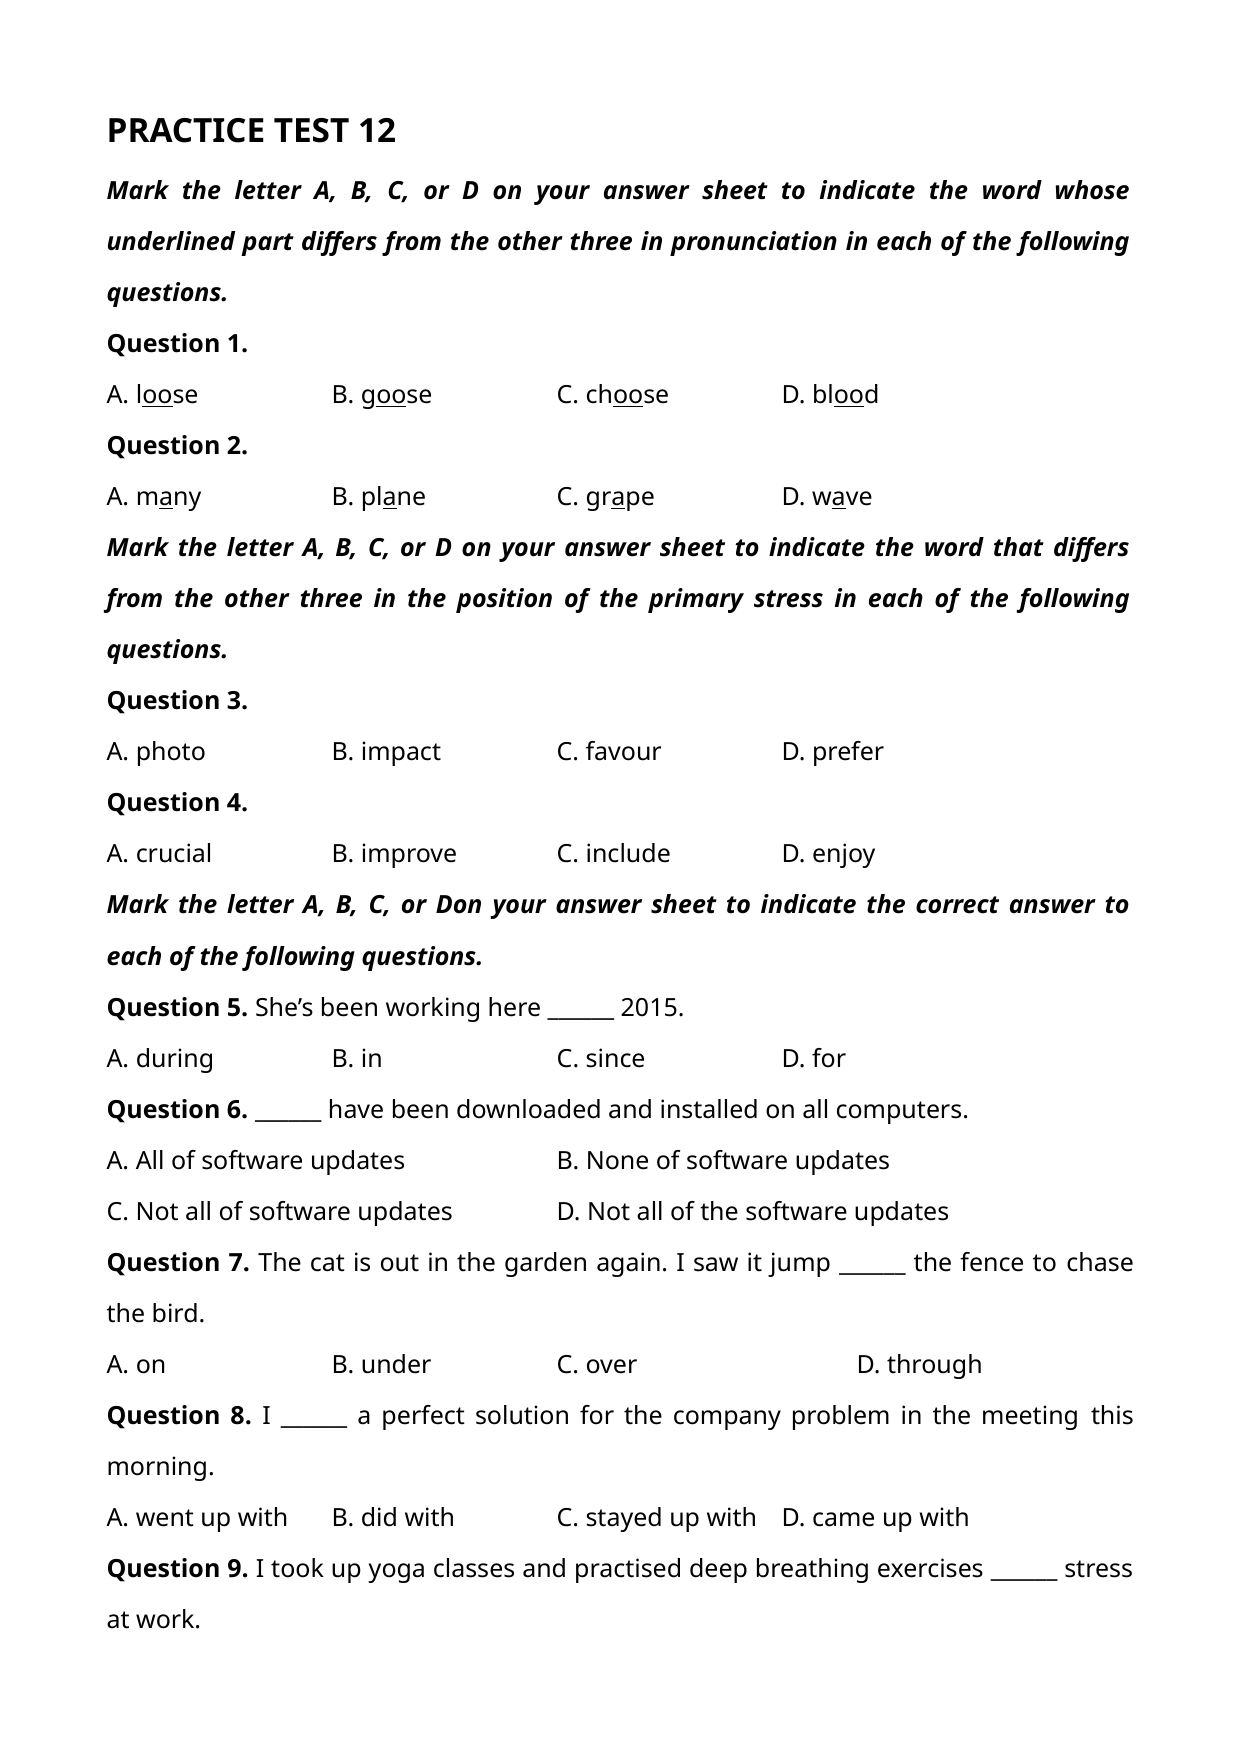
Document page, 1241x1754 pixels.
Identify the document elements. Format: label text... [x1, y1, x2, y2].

text Question 2. [106, 428, 1134, 462]
text Question 6. ______ have been downloaded and installed on all computers. [106, 1091, 1134, 1125]
text Mark the letter A, B, C, or D on your answer sheet to indicate the word whose underlined part differs from the other three in pronunciation in each of the following questions. [106, 173, 1134, 309]
text Mark the letter A, B, C, or Don your answer sheet to indicate the correct answer to each of the following questions. [106, 887, 1134, 972]
text A. loose B. goose C. choose D. blood [106, 377, 1134, 411]
text C. Not all of software updates D. Not all of the software updates [106, 1193, 1134, 1227]
text Question 9. I took up yoga classes and practised deep breathing exercises ______ stress at work. [106, 1551, 1134, 1636]
text Question 3. [106, 683, 1134, 717]
text A. during B. in C. since D. for [106, 1040, 1134, 1074]
text Question 1. [106, 326, 1134, 360]
text A. went up with B. did with C. stayed up with D. came up with [106, 1500, 1134, 1534]
text Question 7. The cat is out in the garden again. I saw it jump ______ the fence to chase the bird. [106, 1244, 1134, 1329]
text Question 4. [106, 785, 1134, 819]
text Question 5. She’s been working here ______ 2015. [106, 989, 1134, 1023]
text A. photo B. impact C. favour D. prefer [106, 734, 1134, 768]
text Mark the letter A, B, C, or D on your answer sheet to indicate the word that differs from the other three in the position of the primary stress in each of the following questions. [106, 530, 1134, 666]
text Question 8. I ______ a perfect solution for the company problem in the meeting this morning. [106, 1398, 1134, 1483]
text A. crucial B. improve C. include D. enjoy [106, 836, 1134, 870]
text A. All of software updates B. None of software updates [106, 1142, 1134, 1176]
text A. on B. under C. over D. through [106, 1347, 1134, 1381]
text PRACTICE TEST 12 [106, 106, 1134, 152]
text A. many B. plane C. grape D. wave [106, 479, 1134, 513]
